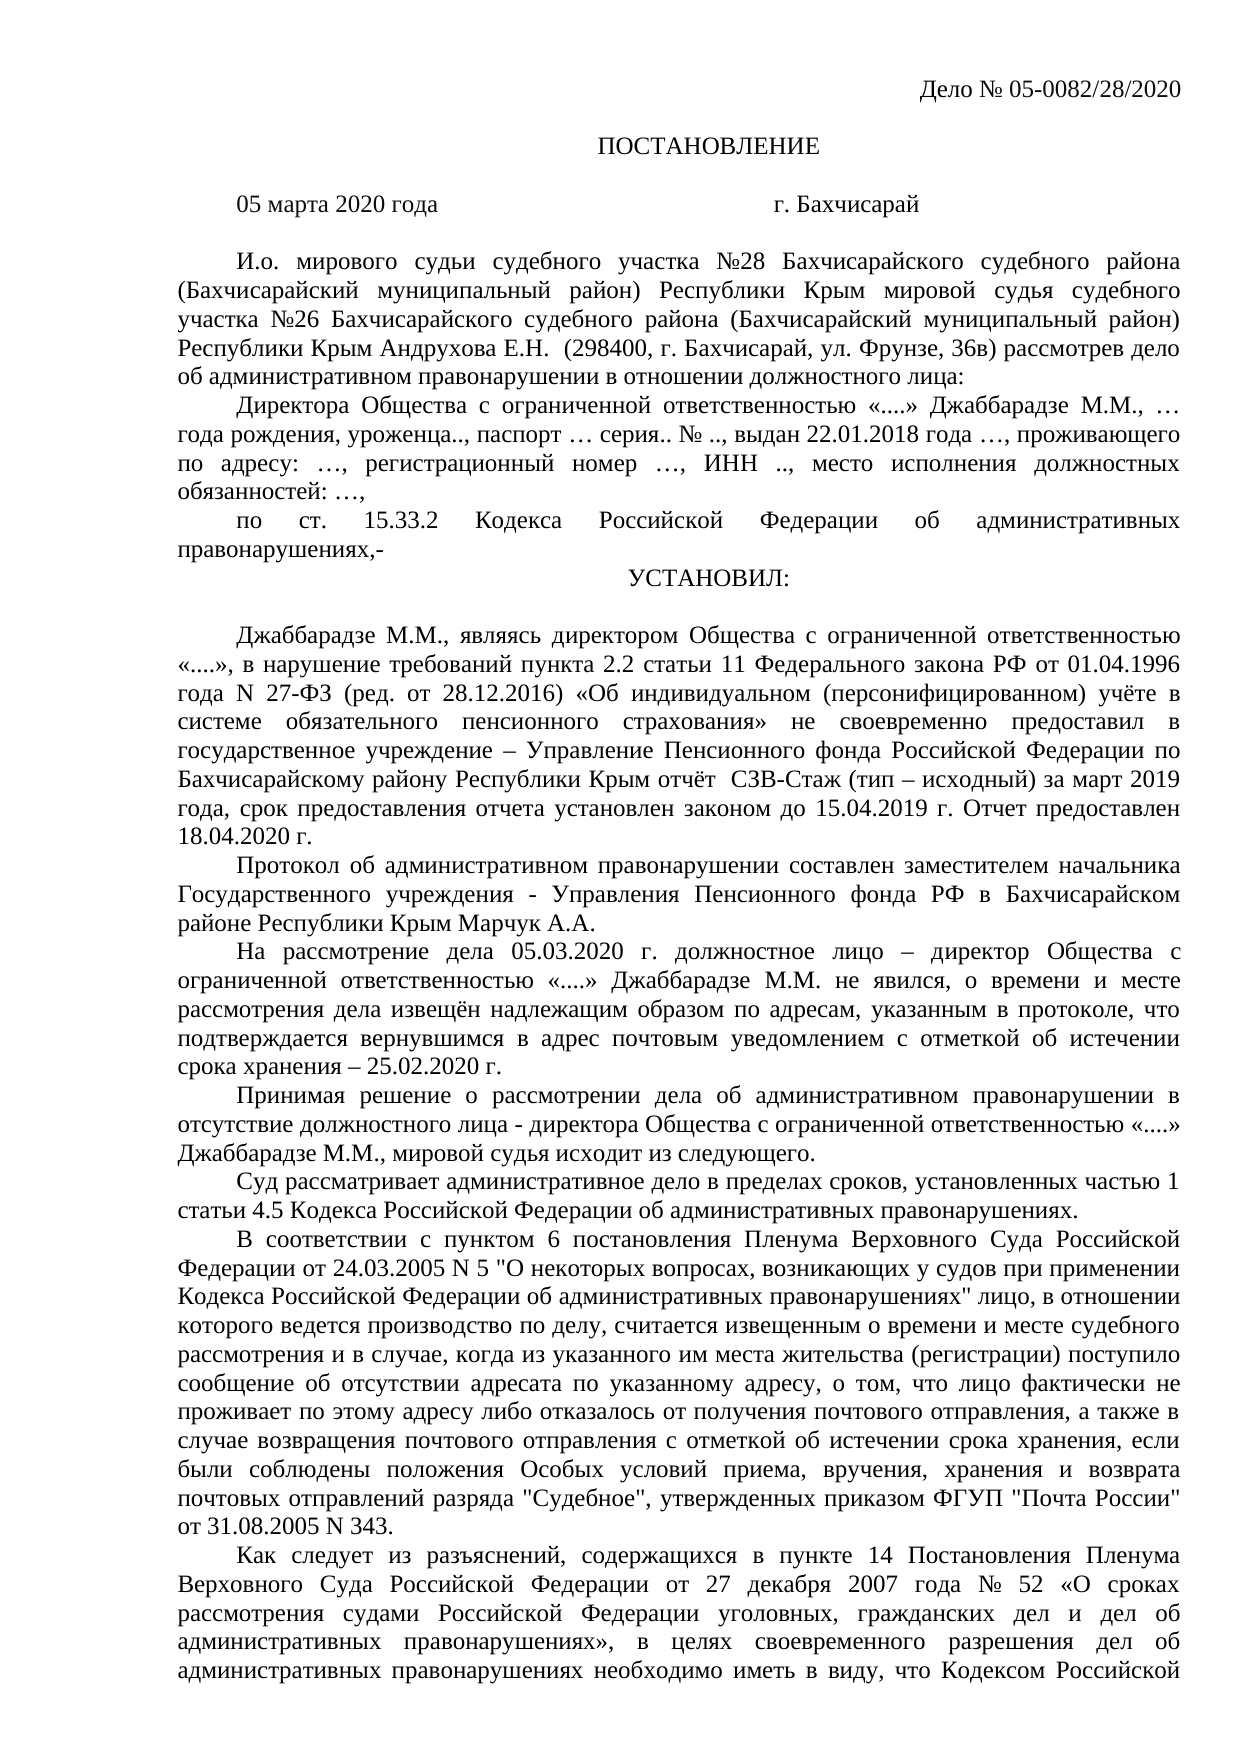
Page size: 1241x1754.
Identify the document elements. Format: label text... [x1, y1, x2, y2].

text Директора Общества с ограниченной ответственностью «....» Джаббарадзе М.М., … года рождения, уроженца.., паспорт … серия.. № .., выдан 22.01.2018 года …, проживающего по адресу: …, регистрационный номер …, ИНН .., место исполнения должностных обязанностей: …, [177, 390, 1181, 505]
text На рассмотрение дела 05.03.2020 г. должностное лицо – директор Общества с ограниченной ответственностью «....» Джаббарадзе М.М. не явился, о времени и месте рассмотрения дела извещён надлежащим образом по адресам, указанным в протоколе, что подтверждается вернувшимся в адрес почтовым уведомлением с отметкой об истечении срока хранения – 25.02.2020 г. [177, 936, 1181, 1080]
text Джаббарадзе М.М., являясь директором Общества с ограниченной ответственностью «....», в нарушение требований пункта 2.2 статьи 11 Федерального закона РФ от 01.04.1996 года N 27-ФЗ (ред. от 28.12.2016) «Об индивидуальном (персонифицированном) учёте в системе обязательного пенсионного страхования» не своевременно предоставил в государственное учреждение – Управление Пенсионного фонда Российской Федерации по Бахчисарайскому району Республики Крым отчёт СЗВ-Стаж (тип – исходный) за март 2019 года, срок предоставления отчета установлен законом до 15.04.2019 г. Отчет предоставлен 18.04.2020 г. [177, 620, 1181, 850]
text УСТАНОВИЛ: [177, 563, 1181, 591]
text В соответствии с пунктом 6 постановления Пленума Верховного Суда Российской Федерации от 24.03.2005 N 5 "О некоторых вопросах, возникающих у судов при применении Кодекса Российской Федерации об административных правонарушениях" лицо, в отношении которого ведется производство по делу, считается извещенным о времени и месте судебного рассмотрения и в случае, когда из указанного им места жительства (регистрации) поступило сообщение об отсутствии адресата по указанному адресу, о том, что лицо фактически не проживает по этому адресу либо отказалось от получения почтового отправления, а также в случае возвращения почтового отправления с отметкой об истечении срока хранения, если были соблюдены положения Особых условий приема, вручения, хранения и возврата почтовых отправлений разряда "Судебное", утвержденных приказом ФГУП "Почта России" от 31.08.2005 N 343. [177, 1224, 1181, 1540]
text Протокол об административном правонарушении составлен заместителем начальника Государственного учреждения - Управления Пенсионного фонда РФ в Бахчисарайском районе Республики Крым Марчук А.А. [177, 850, 1181, 936]
text Суд рассматривает административное дело в пределах сроков, установленных частью 1 статьи 4.5 Кодекса Российской Федерации об административных правонарушениях. [177, 1166, 1181, 1224]
text 05 марта 2020 года г. Бахчисарай [177, 189, 1181, 218]
text по ст. 15.33.2 Кодекса Российской Федерации об административных правонарушениях,- [177, 505, 1181, 563]
subtitle ПОСТАНОВЛЕНИЕ [177, 131, 1181, 160]
text Дело № 05-0082/28/2020 [177, 74, 1181, 103]
text И.о. мирового судьи судебного участка №28 Бахчисарайского судебного района (Бахчисарайский муниципальный район) Республики Крым мировой судья судебного участка №26 Бахчисарайского судебного района (Бахчисарайский муниципальный район) Республики Крым Андрухова Е.Н. (298400, г. Бахчисарай, ул. Фрунзе, 36в) рассмотрев дело об административном правонарушении в отношении должностного лица: [177, 246, 1181, 390]
text Принимая решение о рассмотрении дела об административном правонарушении в отсутствие должностного лица - директора Общества с ограниченной ответственностью «....» Джаббарадзе М.М., мировой судья исходит из следующего. [177, 1080, 1181, 1166]
